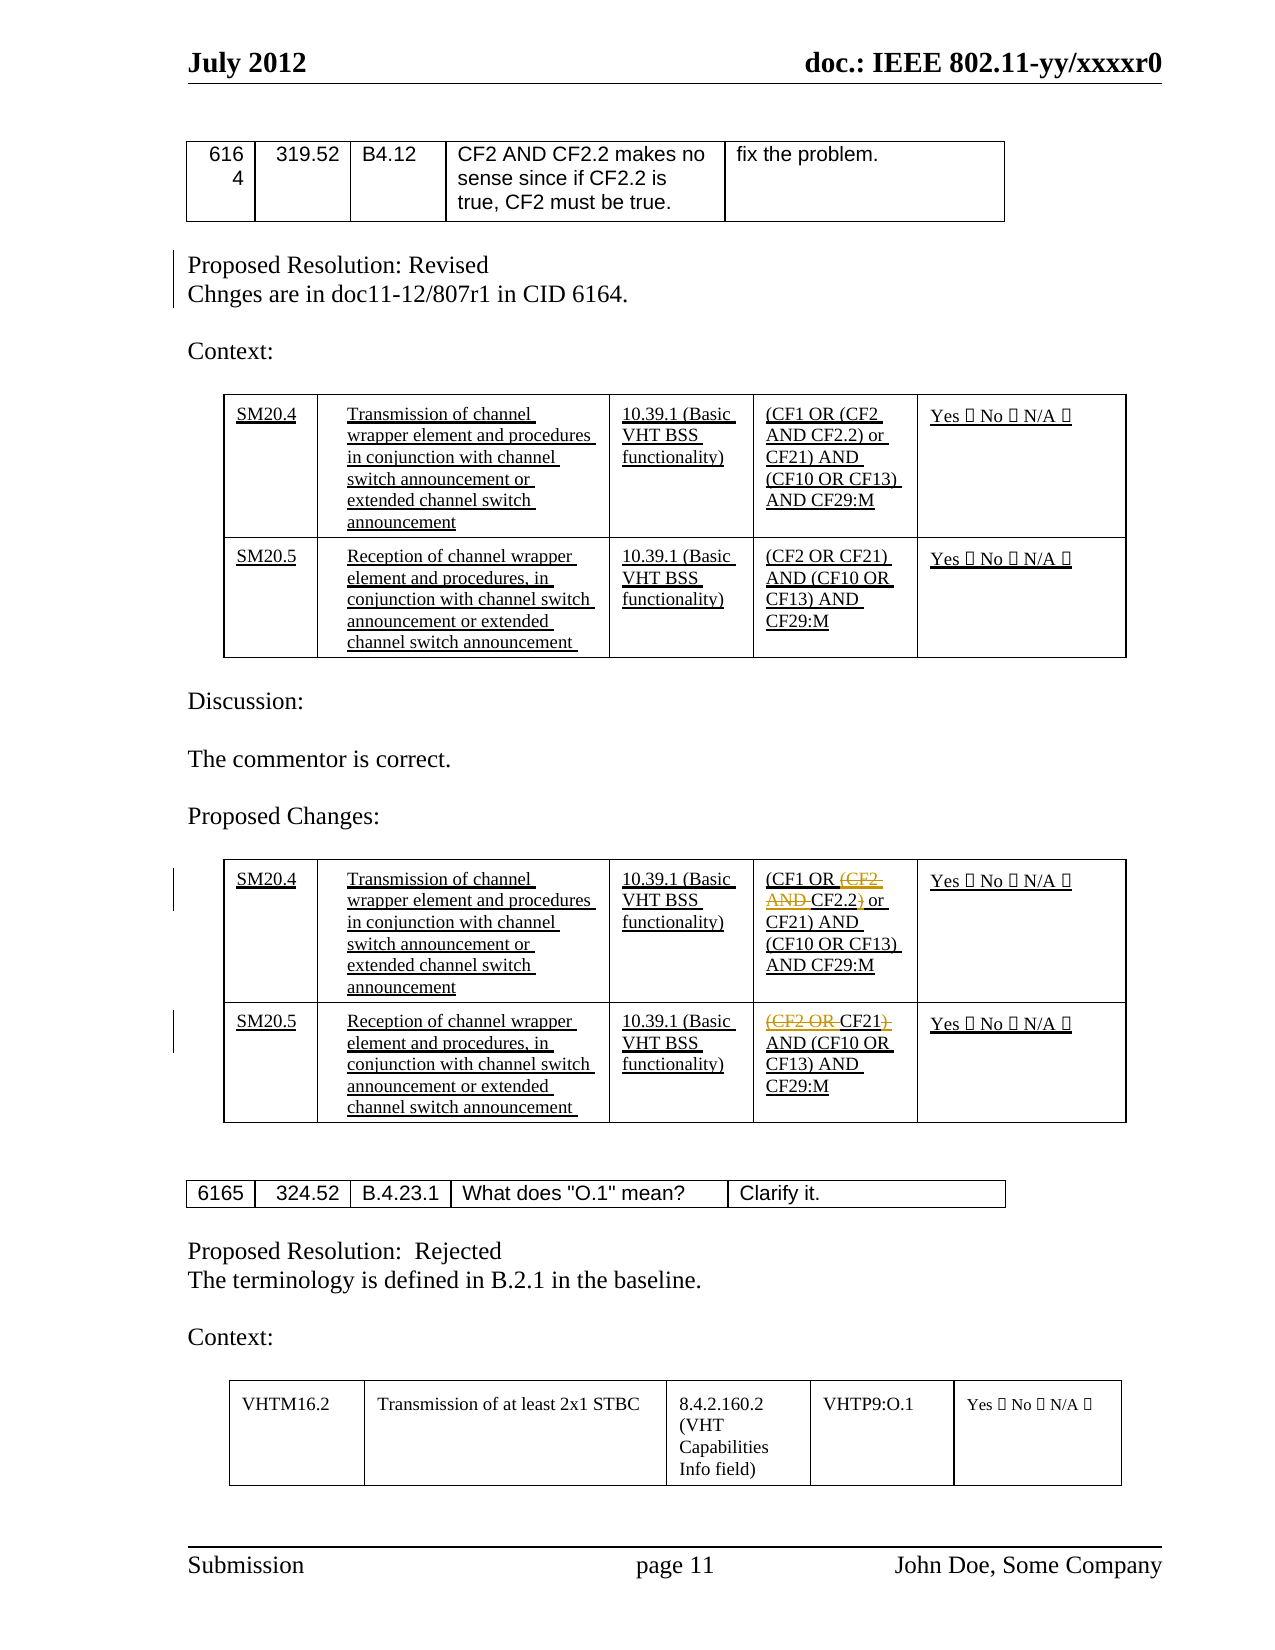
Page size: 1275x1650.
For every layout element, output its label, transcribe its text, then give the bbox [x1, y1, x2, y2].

table_cell SM20.5(#4252) [225, 538, 317, 657]
text Proposed Resolution: Revised [187, 250, 1162, 279]
table_header (CF1 OR (CF2 AND CF2.2) or CF21) AND (CF10 OR CF13) AND CF29:M [754, 395, 917, 536]
table_header 6164 [187, 142, 254, 221]
table_header Transmission of at least 2x1 STBC [365, 1381, 666, 1485]
text Discussion: [187, 686, 1162, 715]
table_header B.4.23.1 [351, 1181, 450, 1207]
table_cell Yes  No  N/A  [918, 1003, 1125, 1122]
text Context: [187, 1322, 1162, 1351]
table_header CF2 AND CF2.2 makes no sense since if CF2.2 is true, CF2 must be true. [447, 142, 724, 221]
table_header (CF1 OR CF2.2 or CF21) AND (CF10 OR CF13) AND CF29:M [754, 860, 917, 1001]
table_cell SM20.5(#4252) [225, 1003, 317, 1122]
table_header 319.52 [256, 142, 350, 221]
table_header Yes  No  N/A  [918, 860, 1125, 1001]
table_header What does "O.1" mean? [452, 1181, 727, 1207]
table_cell Reception of channel wrapper element and procedures, in conjunction with channel switch announcement or extended channel switch announcement [318, 538, 609, 657]
table_header 324.52 [256, 1181, 350, 1207]
table_header 10.39.1 (Basic VHT BSS functionality) [610, 860, 753, 1001]
text The terminology is defined in B.2.1 in the baseline. [187, 1265, 1162, 1293]
table_header 8.4.2.160.2 (VHT Capabilities Info field) [667, 1381, 810, 1485]
table_header VHTP9:O.1 [811, 1381, 953, 1485]
text The commentor is correct. [187, 744, 1162, 773]
text Proposed Changes: [187, 801, 1162, 830]
table_header VHTM16.2(#5395) [230, 1381, 364, 1485]
table_cell Yes  No  N/A  [918, 538, 1125, 657]
table_cell CF21AND (CF10 OR CF13) AND CF29:M [754, 1003, 917, 1122]
table_header SM20.4(#4252) [225, 860, 317, 1001]
table_header fix the problem. [726, 142, 1004, 221]
table_cell 10.39.1 (Basic VHT BSS functionality) [610, 1003, 753, 1122]
table_cell (CF2 OR CF21) AND (CF10 OR CF13) AND CF29:M [754, 538, 917, 657]
table_header Yes  No  N/A  [955, 1381, 1121, 1485]
table_header Yes  No  N/A  [918, 395, 1125, 536]
table_header 6165 [187, 1181, 254, 1207]
table_header SM20.4(#4252) [225, 395, 317, 536]
table_header Transmission of channel wrapper element and procedures in conjunction with channel switch announcement or extended channel switch announcement [318, 395, 609, 536]
table_cell 10.39.1 (Basic VHT BSS functionality) [610, 538, 753, 657]
text Chnges are in doc11-12/807r1 in CID 6164. [187, 279, 1162, 308]
table_header 10.39.1 (Basic VHT BSS functionality) [610, 395, 753, 536]
text Context: [187, 336, 1162, 365]
table_header B4.12 [351, 142, 445, 221]
table_cell Reception of channel wrapper element and procedures, in conjunction with channel switch announcement or extended channel switch announcement [318, 1003, 609, 1122]
table_header Transmission of channel wrapper element and procedures in conjunction with channel switch announcement or extended channel switch announcement [318, 860, 609, 1001]
table_header Clarify it. [729, 1181, 1005, 1207]
text Proposed Resolution: Rejected [187, 1236, 1162, 1265]
